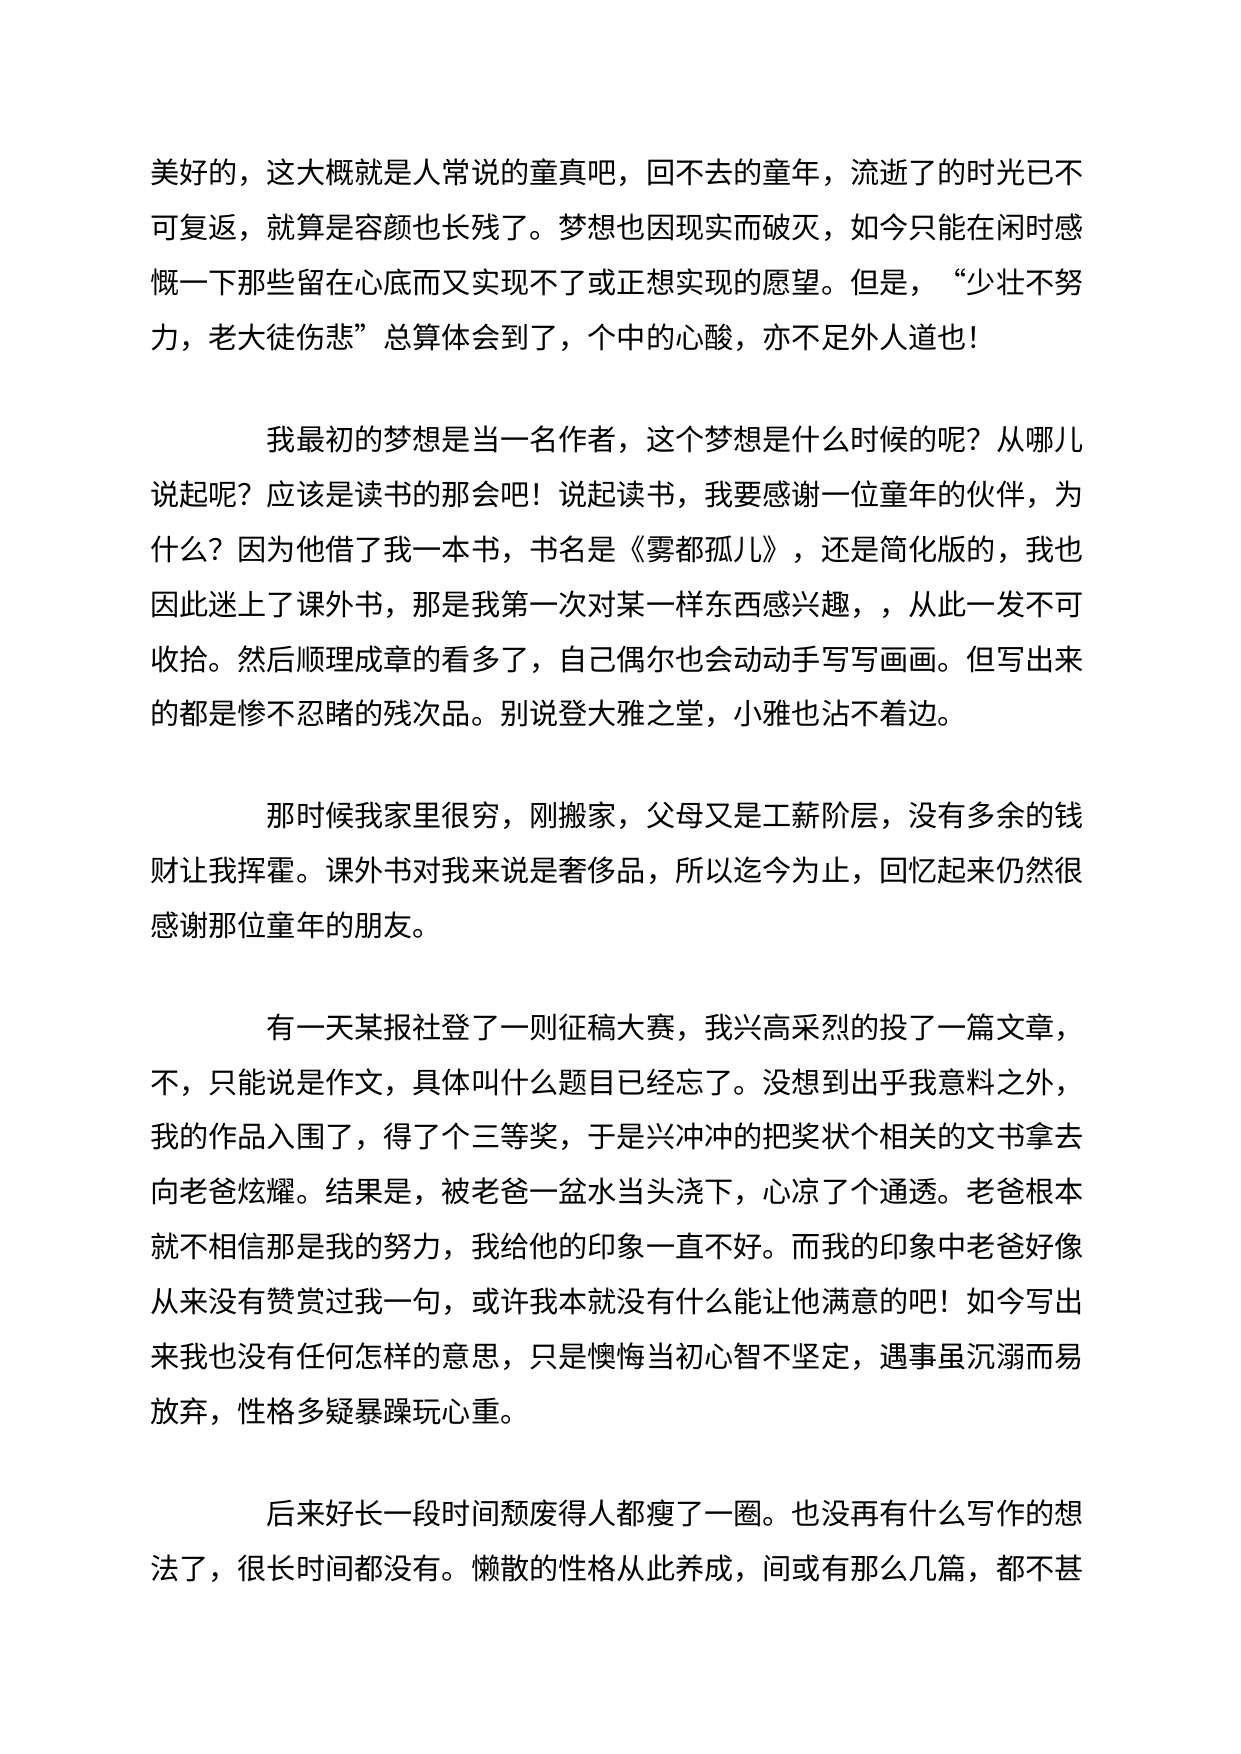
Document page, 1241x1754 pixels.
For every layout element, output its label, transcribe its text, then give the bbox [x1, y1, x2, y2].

text 我最初的梦想是当一名作者，这个梦想是什么时候的呢？从哪儿说起呢？应该是读书的那会吧！说起读书，我要感谢一位童年的伙伴，为什么？因为他借了我一本书，书名是《雾都孤儿》，还是简化版的，我也因此迷上了课外书，那是我第一次对某一样东西感兴趣，，从此一发不可收拾。然后顺理成章的看多了，自己偶尔也会动动手写写画画。但写出来的都是惨不忍睹的残次品。别说登大雅之堂，小雅也沾不着边。 [150, 416, 1090, 733]
text 有一天某报社登了一则征稿大赛，我兴高采烈的投了一篇文章，不，只能说是作文，具体叫什么题目已经忘了。没想到出乎我意料之外，我的作品入围了，得了个三等奖，于是兴冲冲的把奖状个相关的文书拿去向老爸炫耀。结果是，被老爸一盆水当头浇下，心凉了个通透。老爸根本就不相信那是我的努力，我给他的印象一直不好。而我的印象中老爸好像从来没有赞赏过我一句，或许我本就没有什么能让他满意的吧！如今写出来我也没有任何怎样的意思，只是懊悔当初心智不坚定，遇事虽沉溺而易放弃，性格多疑暴躁玩心重。 [150, 1004, 1090, 1431]
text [150, 150, 1090, 357]
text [150, 1490, 1090, 1587]
text 那时候我家里很穷，刚搬家，父母又是工薪阶层，没有多余的钱财让我挥霍。课外书对我来说是奢侈品，所以迄今为止，回忆起来仍然很感谢那位童年的朋友。 [150, 793, 1090, 945]
